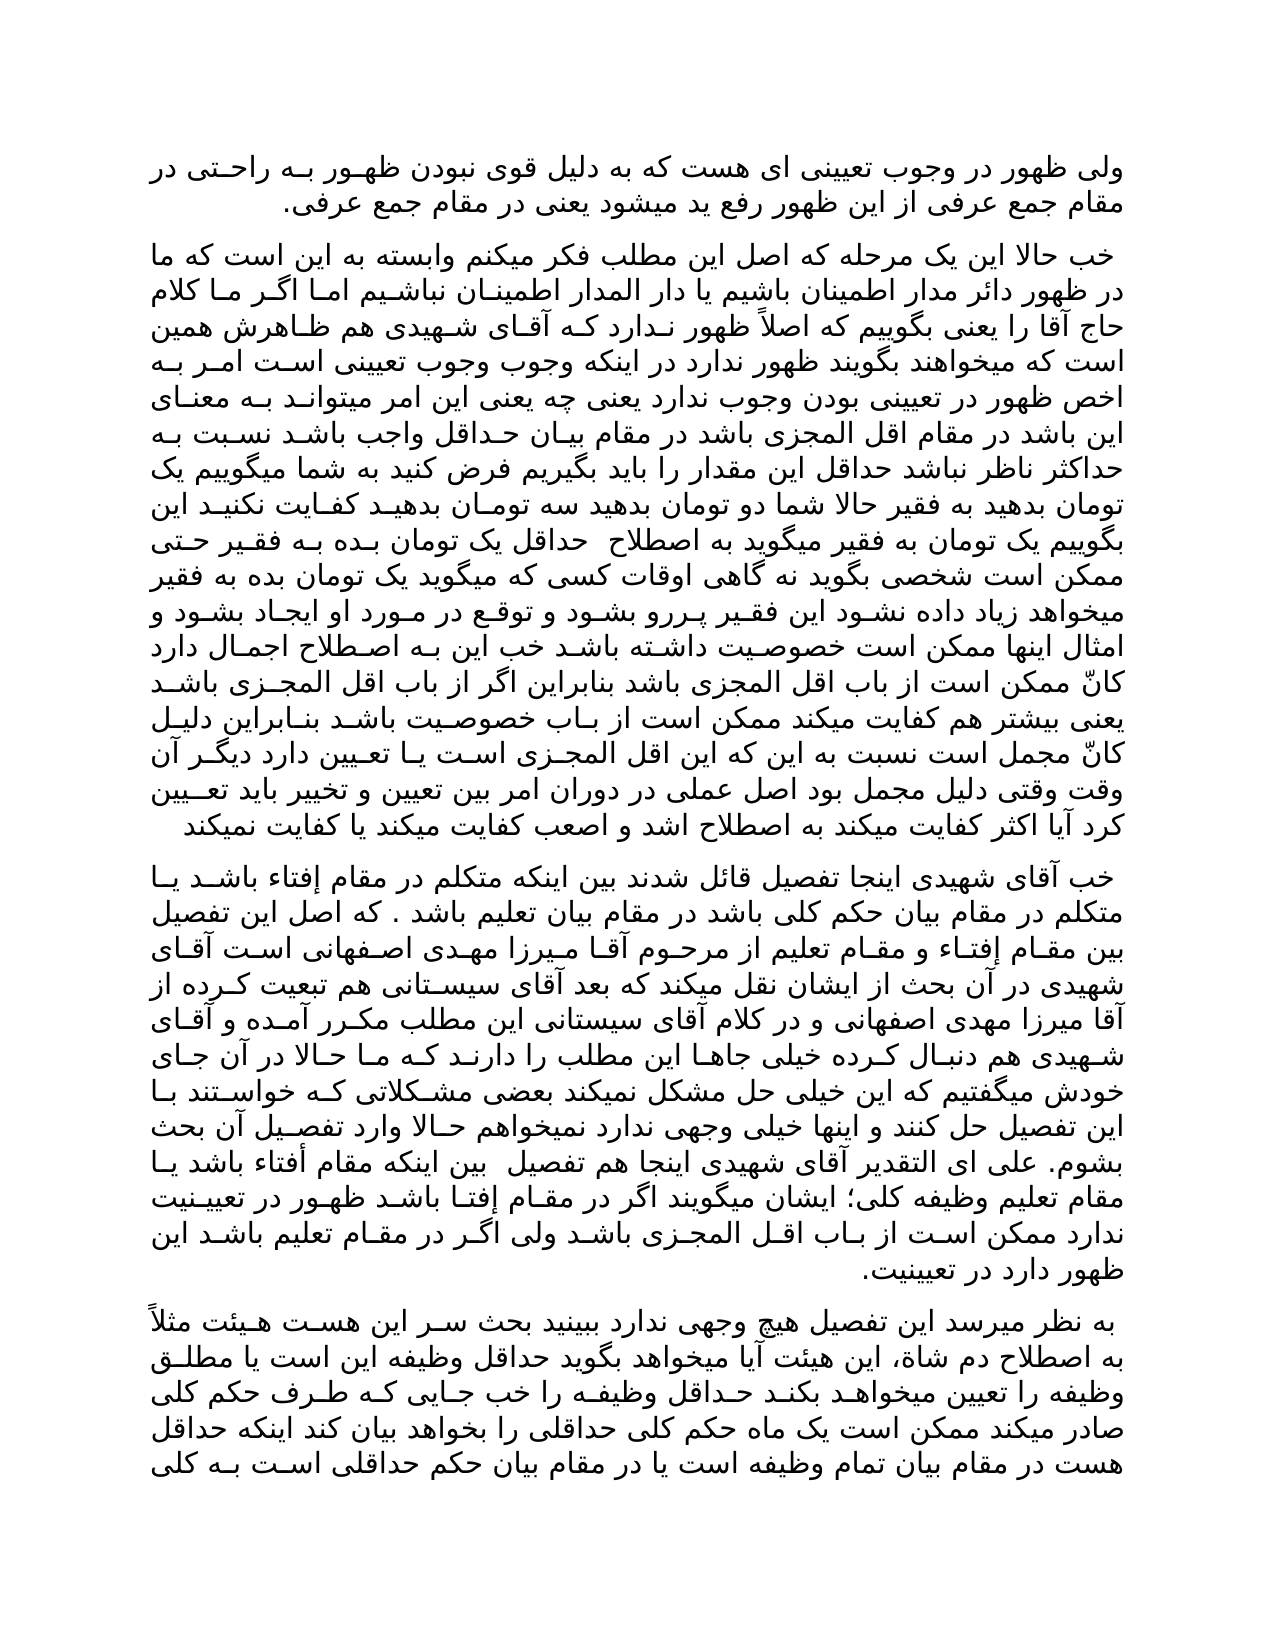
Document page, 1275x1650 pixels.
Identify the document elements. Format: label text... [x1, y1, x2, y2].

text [150, 150, 1125, 219]
text خب حالا این یک مرحله که اصل این مطلب فکر میکنم وابسته به این است که ما در ظهور دائر مدار اطمینان باشیم یا دار المدار اطمینان نباشیم اما اگر ما کلام حاج آقا را یعنی بگوییم که اصلاً ظهور ندارد که آقای شهیدی هم ظاهرش همین است که میخواهند بگویند ظهور ندارد در اینکه وجوب وجوب تعیینی است امر به اخص ظهور در تعیینی بودن وجوب ندارد یعنی چه یعنی این امر میتواند به معنای این باشد در مقام اقل المجزی باشد در مقام بیان حداقل واجب باشد نسبت به حداکثر ناظر نباشد حداقل این مقدار را باید بگیریم فرض کنید به شما میگوییم یک تومان بدهید به فقیر حالا شما دو تومان بدهید سه تومان بدهید کفایت نکنید این بگوییم یک تومان به فقیر میگوید به اصطلاح حداقل یک تومان بده به فقیر حتی ممکن است شخصی بگوید نه گاهی اوقات کسی که میگوید یک تومان بده به فقیر میخواهد زیاد داده نشود این فقیر پررو بشود و توقع در مورد او ایجاد بشود و امثال اینها ممکن است خصوصیت داشته باشد خب این به اصطلاح اجمال دارد کانّ ممکن است از باب اقل المجزی باشد بنابراین اگر از باب اقل المجزی باشد یعنی بیشتر هم کفایت میکند ممکن است از باب خصوصیت باشد بنابراین دلیل کانّ مجمل است نسبت به این که این اقل المجزی است یا تعیین دارد دیگر آن وقت وقتی دلیل مجمل بود اصل عملی در دوران امر بین تعیین و تخییر باید تعیین کرد آیا اکثر کفایت میکند به اصطلاح اشد و اصعب کفایت میکند یا کفایت نمیکند [150, 238, 1125, 842]
text خب آقای شهیدی اینجا تفصیل قائل شدند بین اینکه متکلم در مقام إفتاء باشد یا متکلم در مقام بیان حکم کلی باشد در مقام بیان تعلیم باشد . که اصل این تفصیل بین مقام إفتاء و مقام تعلیم از مرحوم آقا میرزا مهدی اصفهانی است آقای شهیدی در آن بحث از ایشان نقل میکند که بعد آقای سیستانی هم تبعیت کرده از آقا میرزا مهدی اصفهانی و در کلام آقای سیستانی این مطلب مکرر آمده و آقای شهیدی هم دنبال کرده خیلی جاها این مطلب را دارند که ما حالا در آن جای خودش میگفتیم که این خیلی حل مشکل نمیکند بعضی مشکلاتی که خواستند با این تفصیل حل کنند و اینها خیلی وجهی ندارد نمیخواهم حالا وارد تفصیل آن بحث بشوم. علی ای التقدیر آقای شهیدی اینجا هم تفصیل بین اینکه مقام أفتاء باشد یا مقام تعلیم وظیفه کلی؛ ایشان میگویند اگر در مقام إفتا باشد ظهور در تعیینیت ندارد ممکن است از باب اقل المجزی باشد ولی اگر در مقام تعلیم باشد این ظهور دارد در تعیینیت. [150, 860, 1125, 1286]
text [150, 1304, 1125, 1481]
